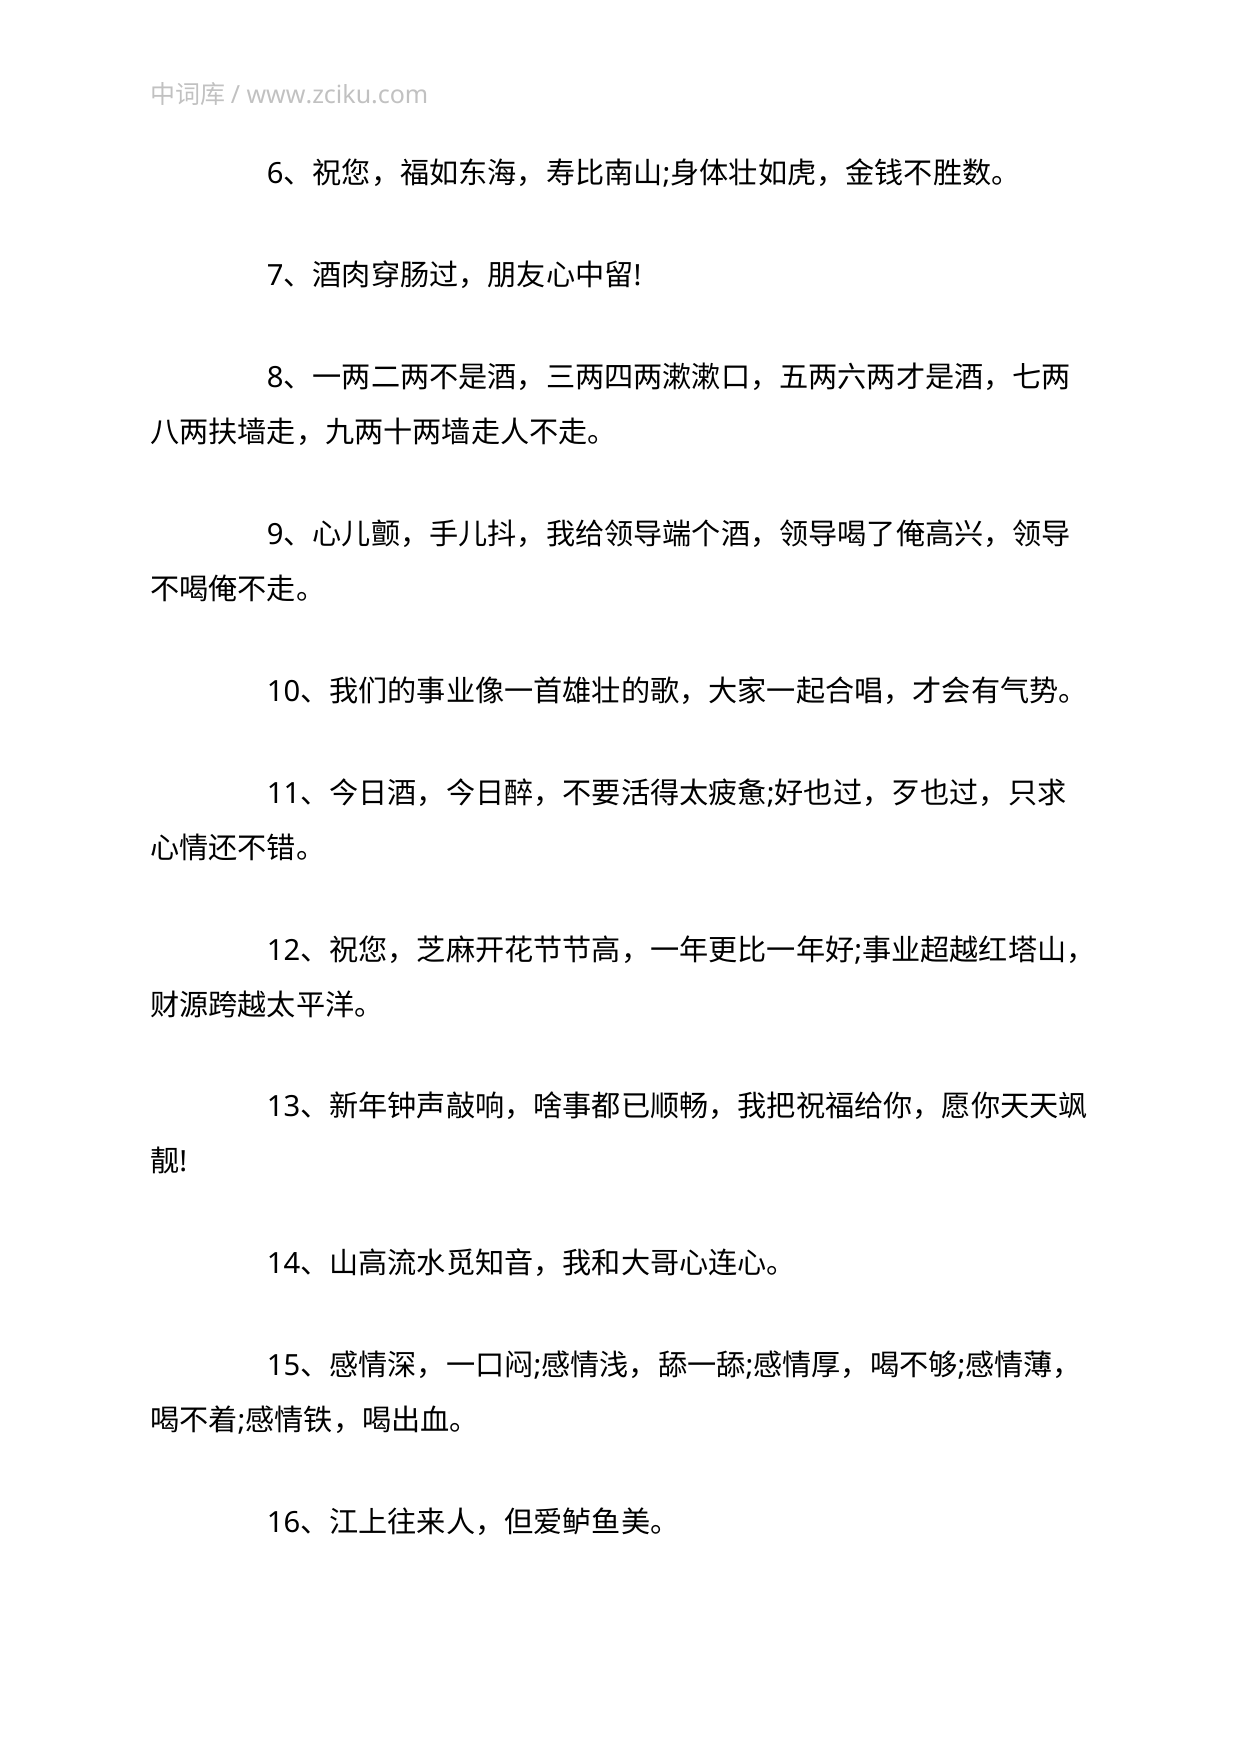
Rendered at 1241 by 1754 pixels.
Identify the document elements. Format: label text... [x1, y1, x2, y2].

text 16、江上往来人，但爱鲈鱼美。 [150, 1499, 1090, 1541]
text 12、祝您，芝麻开花节节高，一年更比一年好;事业超越红塔山，财源跨越太平洋。 [150, 926, 1090, 1023]
text 15、感情深，一口闷;感情浅，舔一舔;感情厚，喝不够;感情薄，喝不着;感情铁，喝出血。 [150, 1342, 1090, 1439]
text 10、我们的事业像一首雄壮的歌，大家一起合唱，才会有气势。 [150, 667, 1090, 710]
text 13、新年钟声敲响，啥事都已顺畅，我把祝福给你，愿你天天飒靓! [150, 1083, 1090, 1180]
text 14、山高流水觅知音，我和大哥心连心。 [150, 1240, 1090, 1282]
text 6、祝您，福如东海，寿比南山;身体壮如虎，金钱不胜数。 [150, 150, 1090, 192]
text 11、今日酒，今日醉，不要活得太疲惫;好也过，歹也过，只求心情还不错。 [150, 769, 1090, 867]
text 9、心儿颤，手儿抖，我给领导端个酒，领导喝了俺高兴，领导不喝俺不走。 [150, 511, 1090, 608]
text 7、酒肉穿肠过，朋友心中留! [150, 252, 1090, 294]
text 8、一两二两不是酒，三两四两漱漱口，五两六两才是酒，七两八两扶墙走，九两十两墙走人不走。 [150, 354, 1090, 451]
